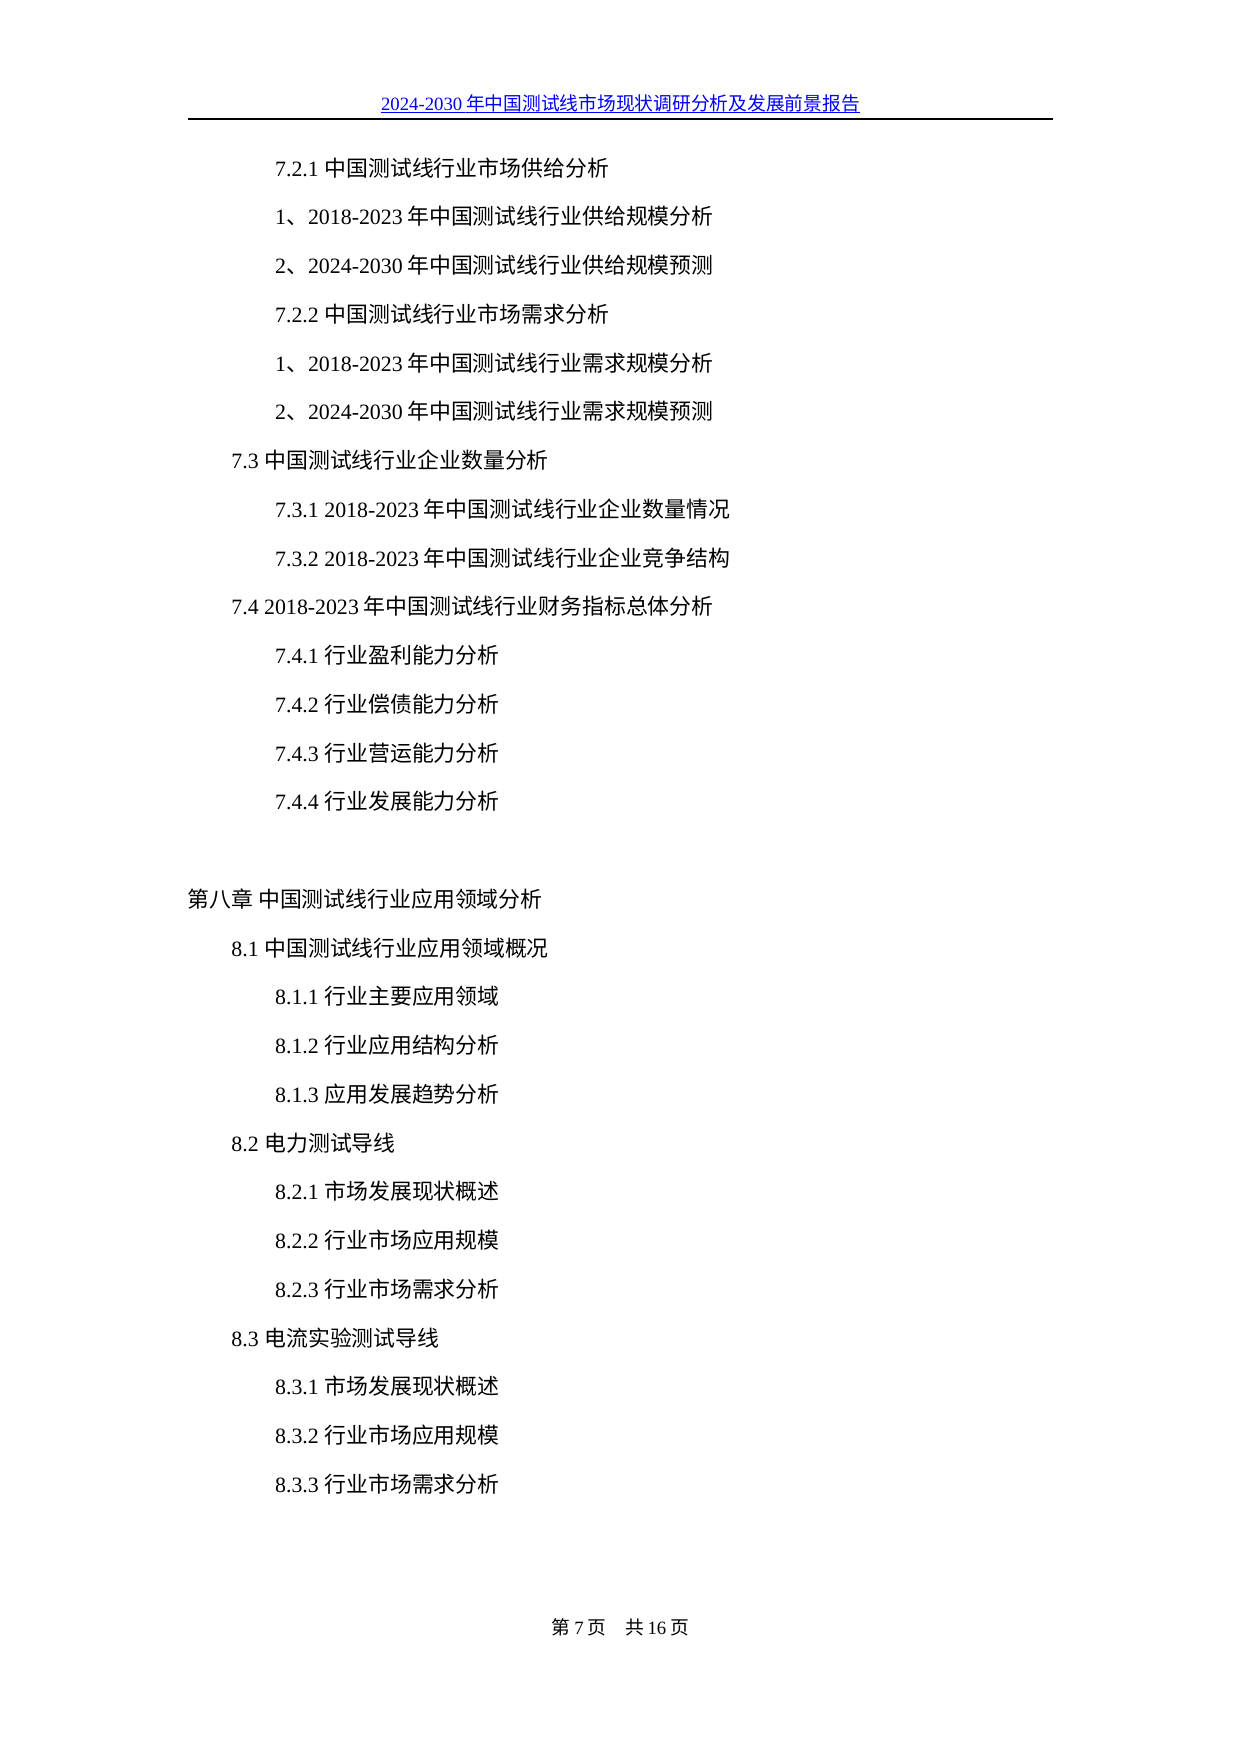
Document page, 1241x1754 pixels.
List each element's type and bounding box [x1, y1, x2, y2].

text [187, 150, 1053, 1499]
